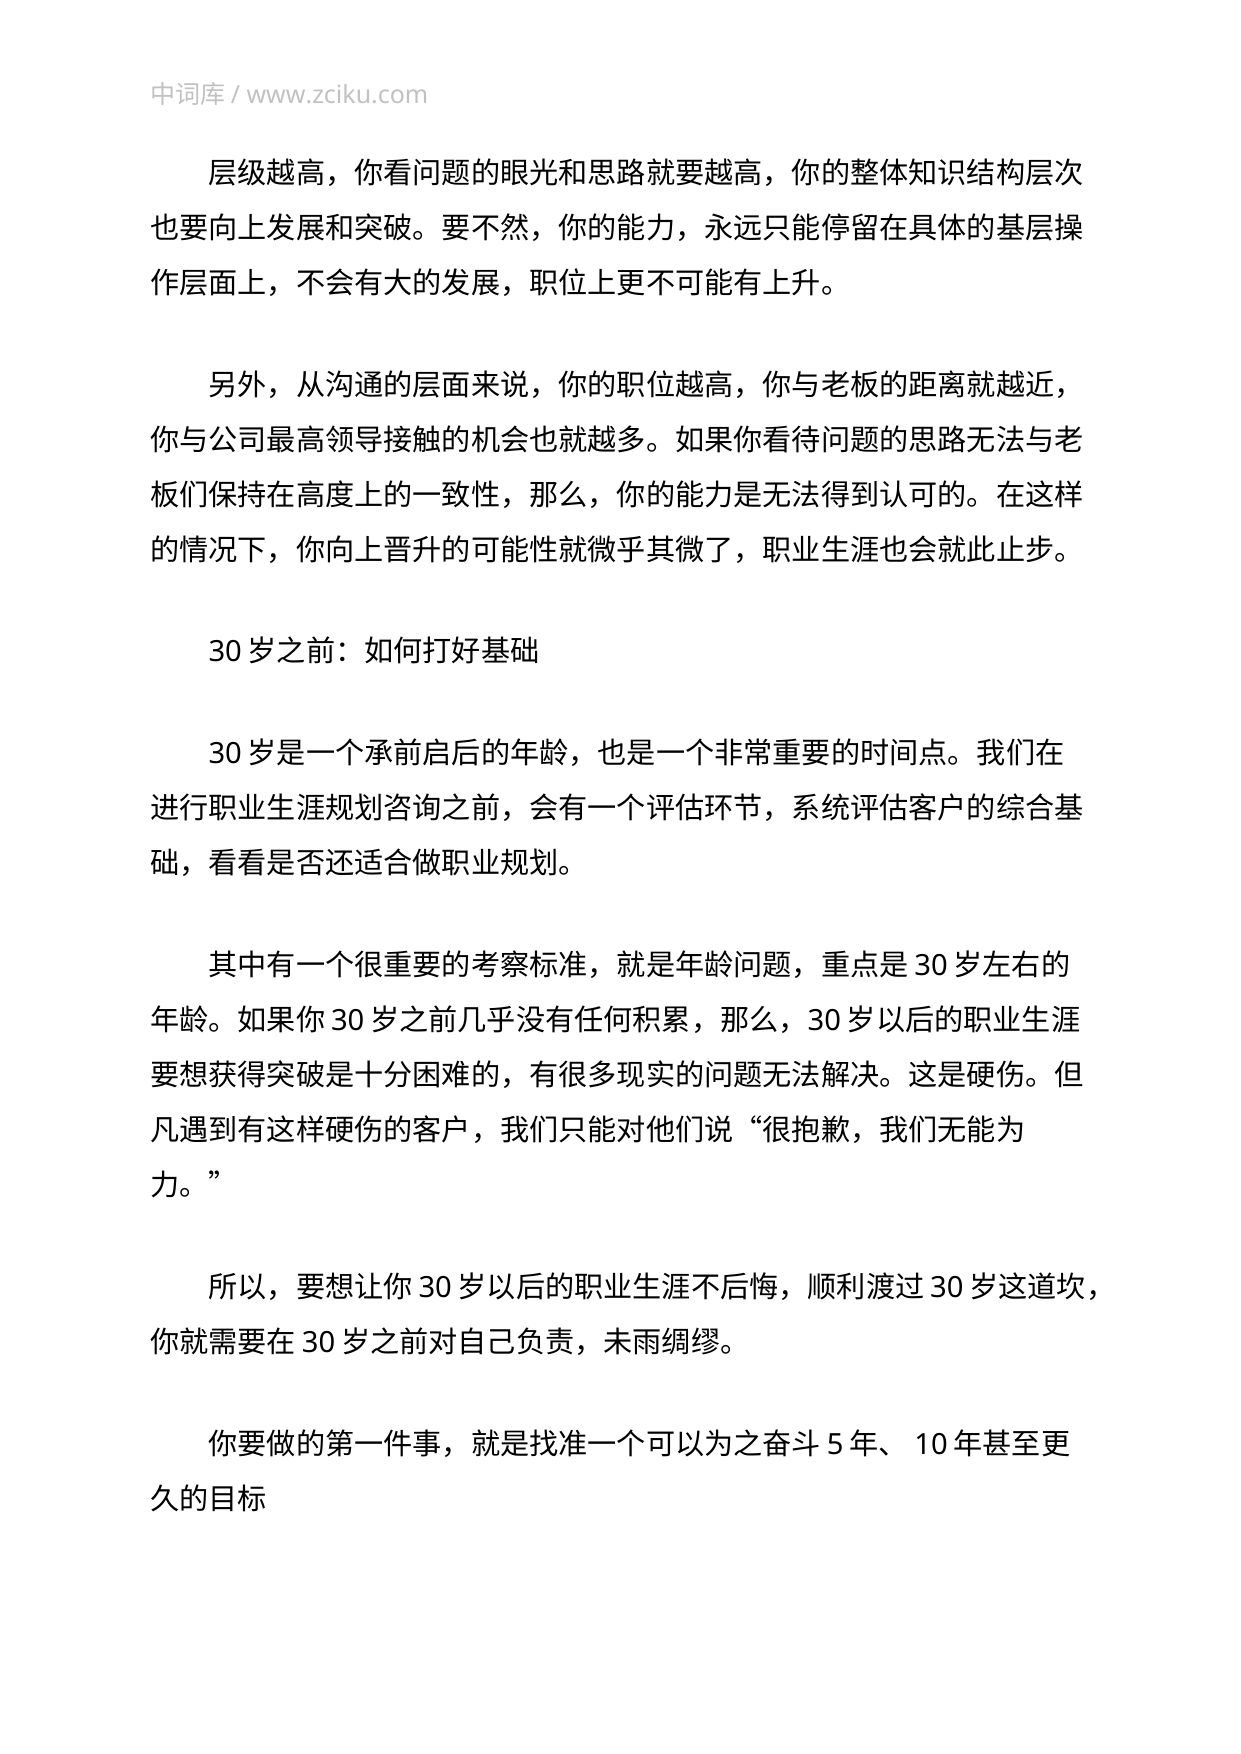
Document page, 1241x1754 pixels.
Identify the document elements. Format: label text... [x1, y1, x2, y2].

text 另外，从沟通的层面来说，你的职位越高，你与老板的距离就越近，你与公司最高领导接触的机会也就越多。如果你看待问题的思路无法与老板们保持在高度上的一致性，那么，你的能力是无法得到认可的。在这样的情况下，你向上晋升的可能性就微乎其微了，职业生涯也会就此止步。 [150, 362, 1090, 568]
text 其中有一个很重要的考察标准，就是年龄问题，重点是30岁左右的年龄。如果你30岁之前几乎没有任何积累，那么，30岁以后的职业生涯要想获得突破是十分困难的，有很多现实的问题无法解决。这是硬伤。但凡遇到有这样硬伤的客户，我们只能对他们说“很抱歉，我们无能为力。” [150, 942, 1090, 1204]
text 你要做的第一件事，就是找准一个可以为之奋斗5年、 10年甚至更久的目标 [150, 1420, 1090, 1517]
text 30岁是一个承前启后的年龄，也是一个非常重要的时间点。我们在进行职业生涯规划咨询之前，会有一个评估环节，系统评估客户的综合基础，看看是否还适合做职业规划。 [150, 730, 1090, 882]
text 层级越高，你看问题的眼光和思路就要越高，你的整体知识结构层次也要向上发展和突破。要不然，你的能力，永远只能停留在具体的基层操作层面上，不会有大的发展，职位上更不可能有上升。 [150, 150, 1090, 302]
text 所以，要想让你30岁以后的职业生涯不后悔，顺利渡过30岁这道坎，你就需要在30岁之前对自己负责，未雨绸缪。 [150, 1263, 1090, 1361]
text 30岁之前：如何打好基础 [150, 628, 1090, 670]
